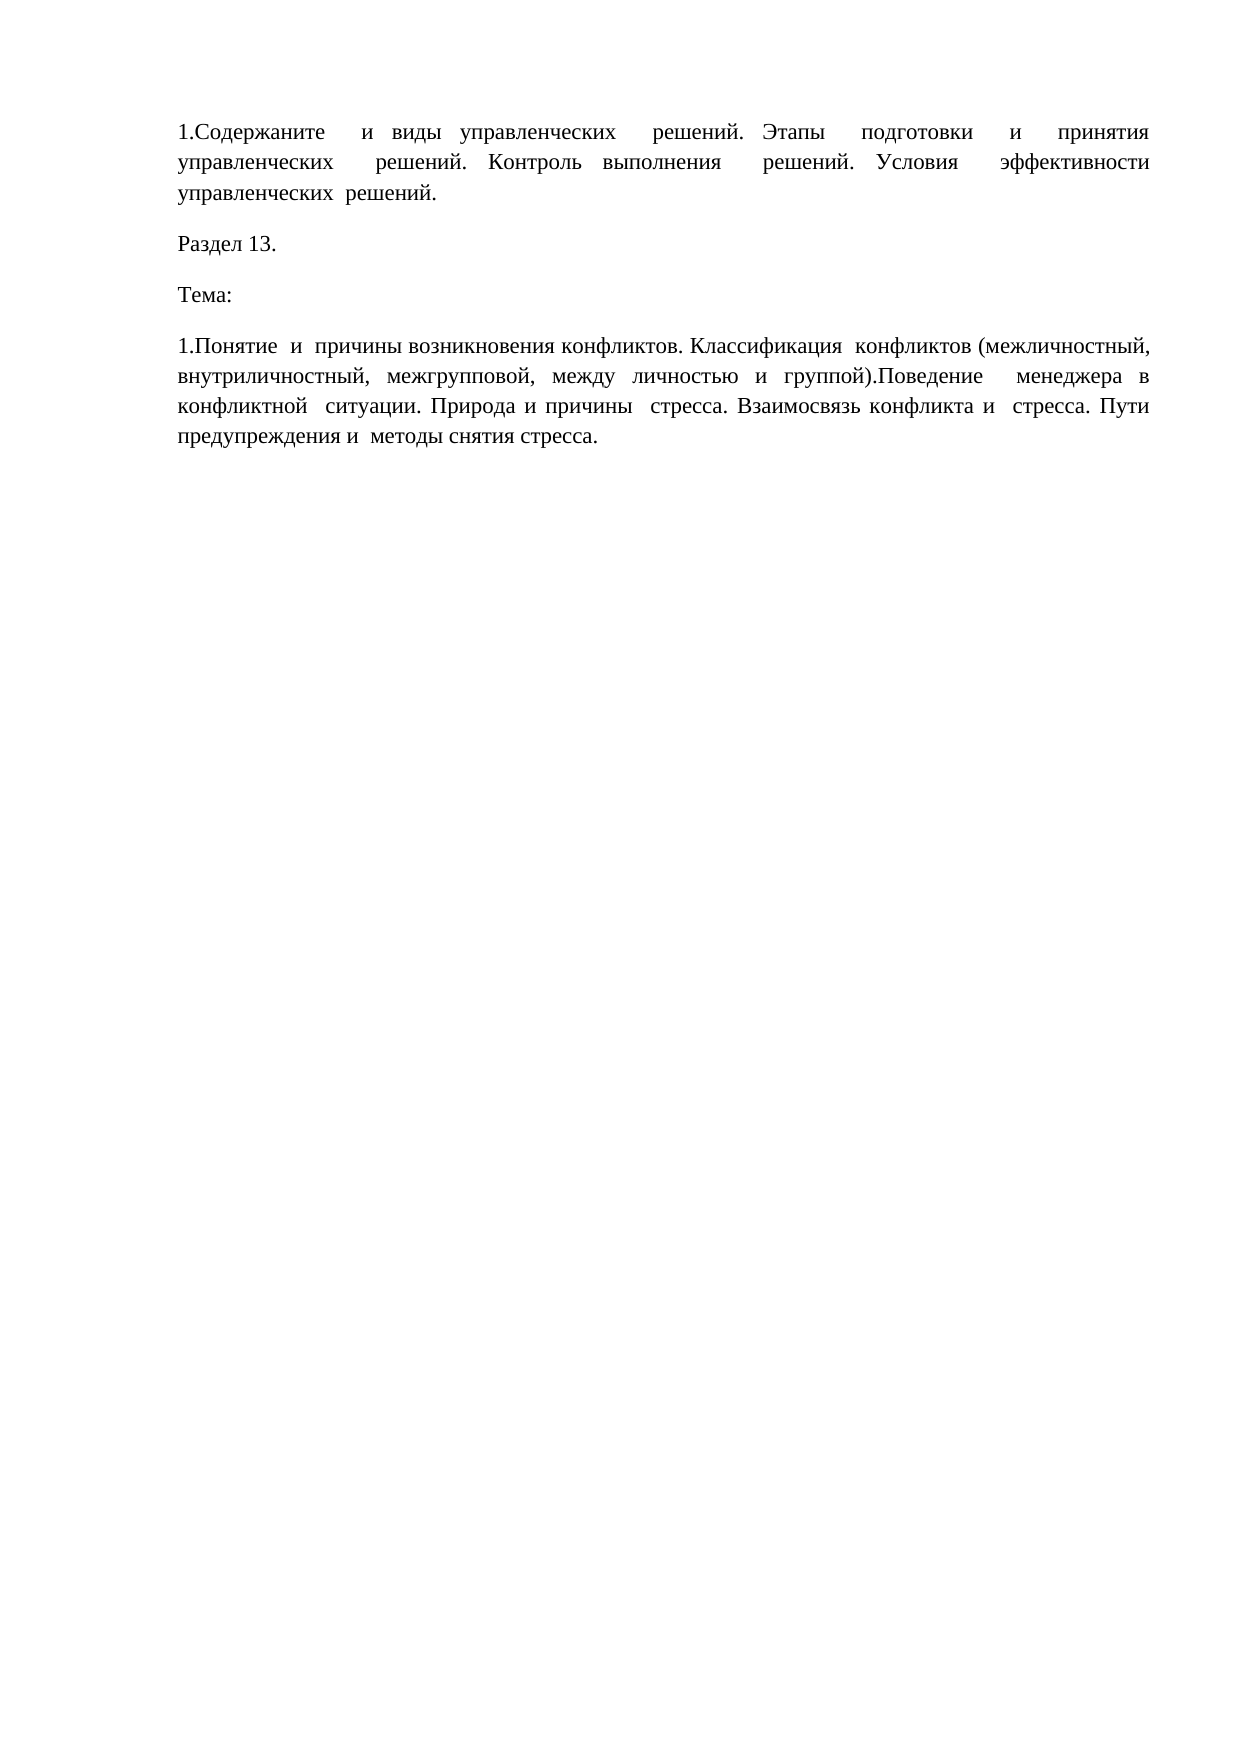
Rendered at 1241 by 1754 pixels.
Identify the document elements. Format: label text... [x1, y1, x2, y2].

text Раздел 13. [177, 229, 1152, 256]
text 1.Содержаните и виды управленческих решений. Этапы подготовки и принятия управленческих решений. Контроль выполнения решений. Условия эффективности управленческих решений. [177, 118, 1152, 205]
text 1.Понятие и причины возникновения конфликтов. Классификация конфликтов (межличностный, внутриличностный, межгрупповой, между личностью и группой).Поведение менеджера в конфликтной ситуации. Природа и причины стресса. Взаимосвязь конфликта и стресса. Пути предупреждения и методы снятия стресса. [177, 332, 1152, 449]
text Тема: [177, 281, 1152, 307]
